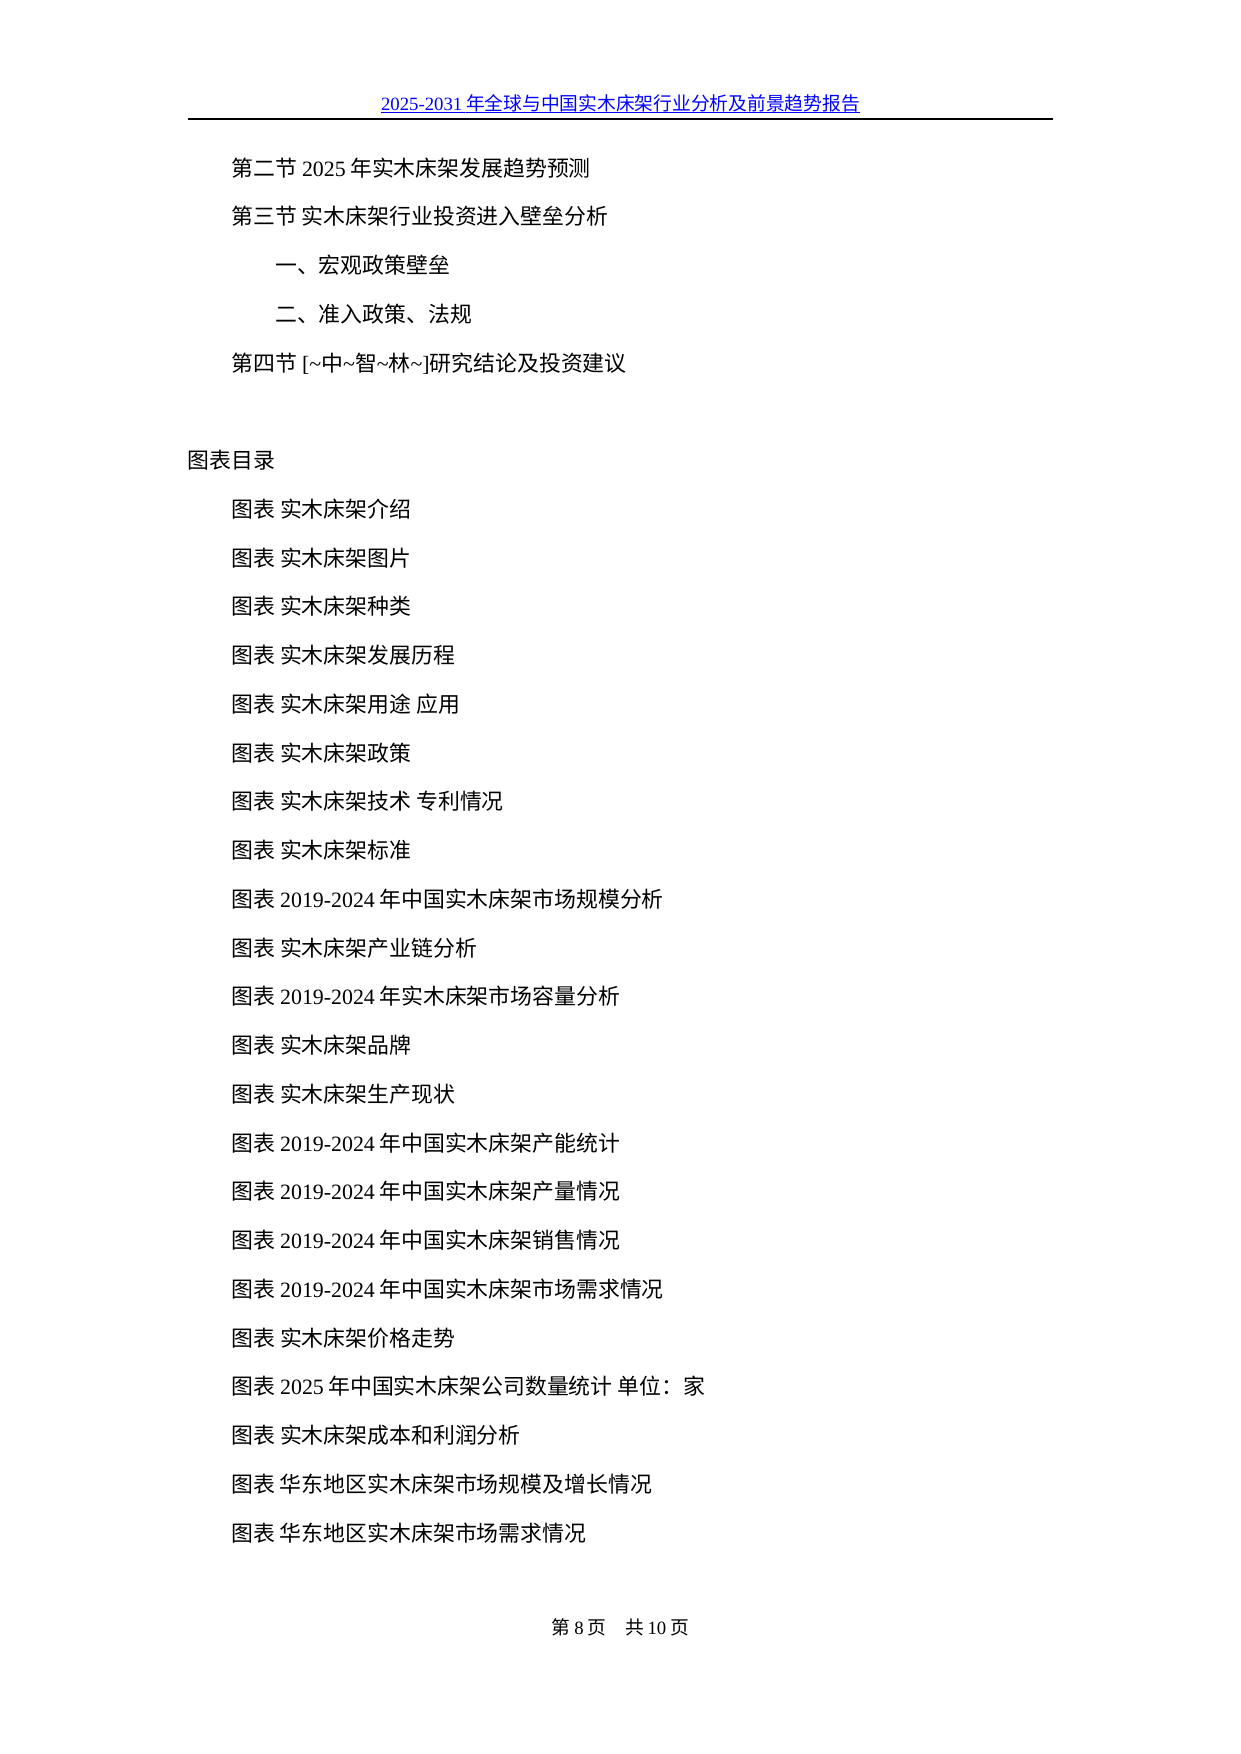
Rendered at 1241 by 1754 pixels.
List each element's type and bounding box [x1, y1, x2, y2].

text [187, 150, 1053, 1548]
